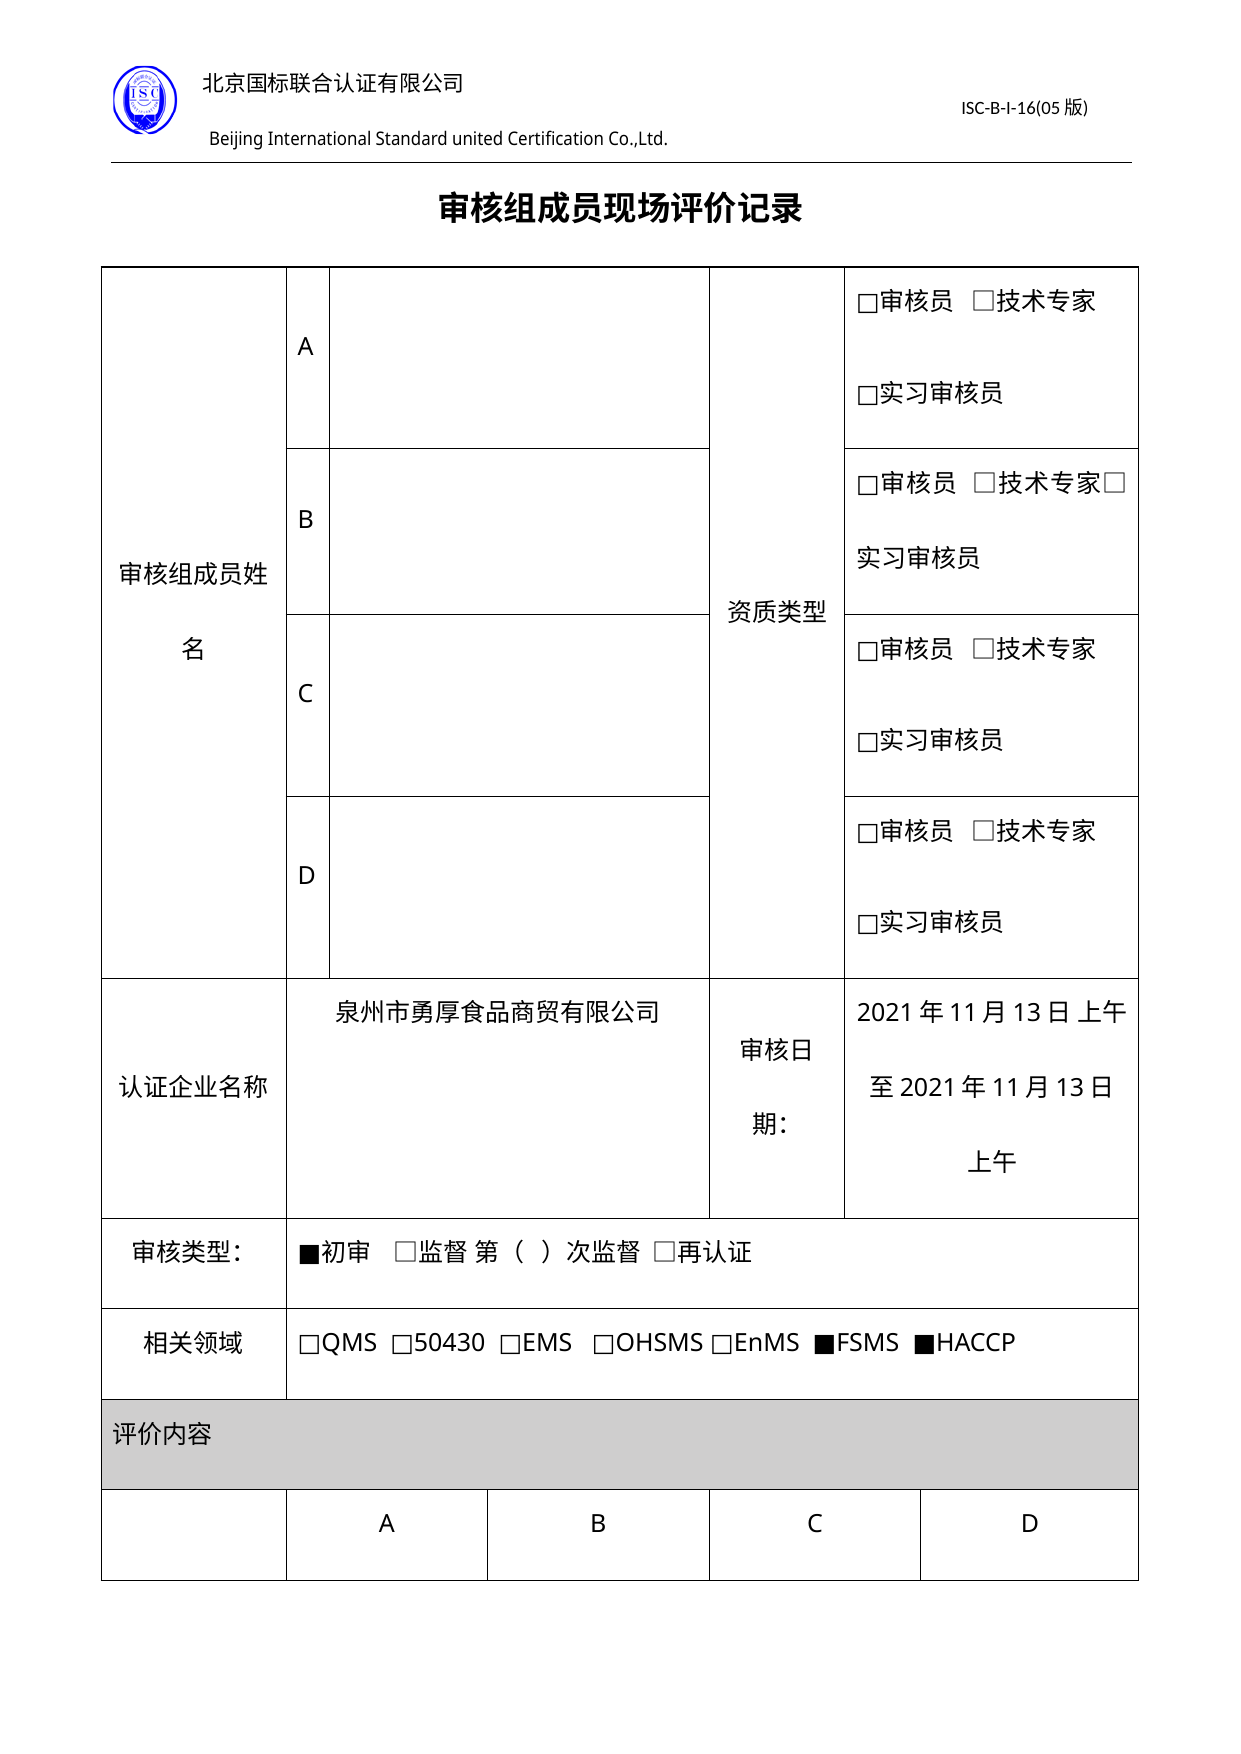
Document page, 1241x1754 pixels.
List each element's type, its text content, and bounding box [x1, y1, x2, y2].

table_cell [102, 1490, 286, 1580]
table_cell B [488, 1490, 709, 1580]
table_header 资质类型 [710, 268, 844, 977]
table_cell 认证企业名称 [102, 979, 286, 1217]
table_cell A [287, 1490, 487, 1580]
table_cell C [287, 615, 329, 796]
table_header 审核组成员姓名 [102, 268, 286, 977]
table_cell □审核员 □技术专家 □实习审核员 [845, 615, 1138, 796]
table_cell D [287, 797, 329, 977]
picture [112, 65, 177, 134]
table_cell 相关领域 [102, 1309, 286, 1399]
table_cell C [710, 1490, 920, 1580]
table_cell [330, 449, 709, 614]
table_cell 审核日期： [710, 979, 844, 1217]
text 审核组成员现场评价记录 [112, 173, 1128, 238]
table_header [330, 268, 709, 448]
table_header A [287, 268, 329, 448]
table_header □审核员 □技术专家 □实习审核员 [845, 268, 1138, 448]
table_cell [330, 797, 709, 977]
table_cell 泉州市勇厚食品商贸有限公司 [287, 979, 709, 1217]
table_cell [330, 615, 709, 796]
table_cell □QMS □50430 □EMS □OHSMS □EnMS ■FSMS ■HACCP [287, 1309, 1138, 1399]
table_cell 审核类型： [102, 1219, 286, 1308]
table_cell 2021年11月13日 上午至2021年11月13日 上午 [845, 979, 1138, 1217]
table_cell D [921, 1490, 1138, 1580]
table_cell 评价内容 [102, 1400, 1138, 1489]
table_cell □审核员 □技术专家 □实习审核员 [845, 797, 1138, 977]
table_cell ■初审 □监督 第（ ）次监督 □再认证 [287, 1219, 1138, 1308]
table_cell □审核员 □技术专家□实习审核员 [845, 449, 1138, 614]
table_cell B [287, 449, 329, 614]
